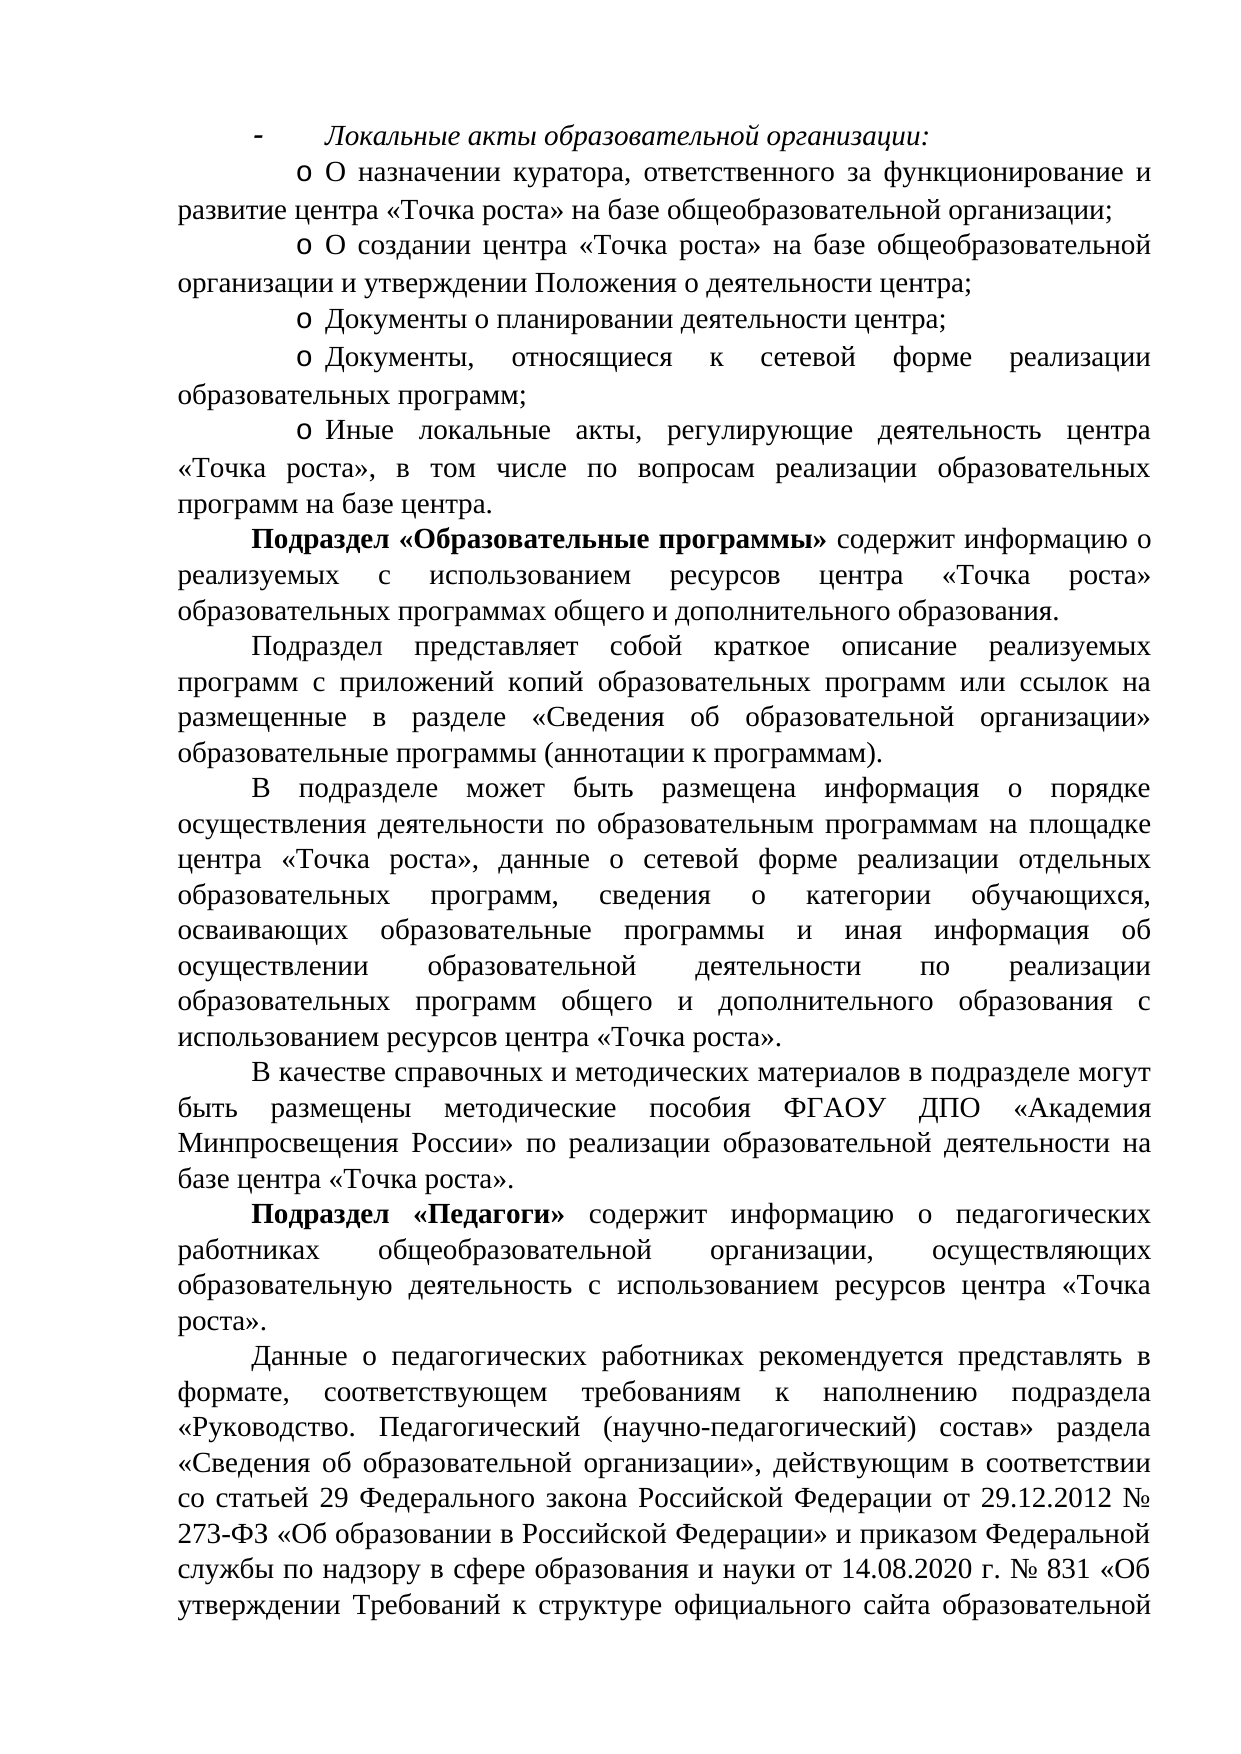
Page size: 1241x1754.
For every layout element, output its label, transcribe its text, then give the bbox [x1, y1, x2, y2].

text В подразделе может быть размещена информация о порядке осуществления деятельности по образовательным программам на площадке центра «Точка роста», данные о сетевой форме реализации отдельных образовательных программ, сведения о категории обучающихся, осваивающих образовательные программы и иная информация об осуществлении образовательной деятельности по реализации образовательных программ общего и дополнительного образования с использованием ресурсов центра «Точка роста». [177, 770, 1152, 1052]
text Подраздел представляет собой краткое описание реализуемых программ с приложений копий образовательных программ или ссылок на размещенные в разделе «Сведения об образовательной организации» образовательные программы (аннотации к программам). [177, 628, 1152, 768]
text Подраздел «Образовательные программы» содержит информацию о реализуемых с использованием ресурсов центра «Точка роста» образовательных программах общего и дополнительного образования. [177, 522, 1152, 626]
text В качестве справочных и методических материалов в подразделе могут быть размещены методические пособия ФГАОУ ДПО «Академия Минпросвещения России» по реализации образовательной деятельности на базе центра «Точка роста». [177, 1054, 1152, 1194]
text Подраздел «Педагоги» содержит информацию о педагогических работниках общеобразовательной организации, осуществляющих образовательную деятельность с использованием ресурсов центра «Точка роста». [177, 1196, 1152, 1337]
list О назначении куратора, ответственного за функционирование и развитие центра «Точка роста» на базе общеобразовательной организации; [177, 154, 1152, 225]
list Иные локальные акты, регулирующие деятельность центра «Точка роста», в том числе по вопросам реализации образовательных программ на базе центра. [177, 412, 1152, 519]
list Документы, относящиеся к сетевой форме реализации образовательных программ; [177, 339, 1152, 411]
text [177, 1338, 1152, 1621]
list О создании центра «Точка роста» на базе общеобразовательной организации и утверждении Положения о деятельности центра; [177, 227, 1152, 299]
list Локальные акты образовательной организации: [177, 118, 1152, 152]
list Документы о планировании деятельности центра; [177, 301, 1152, 337]
